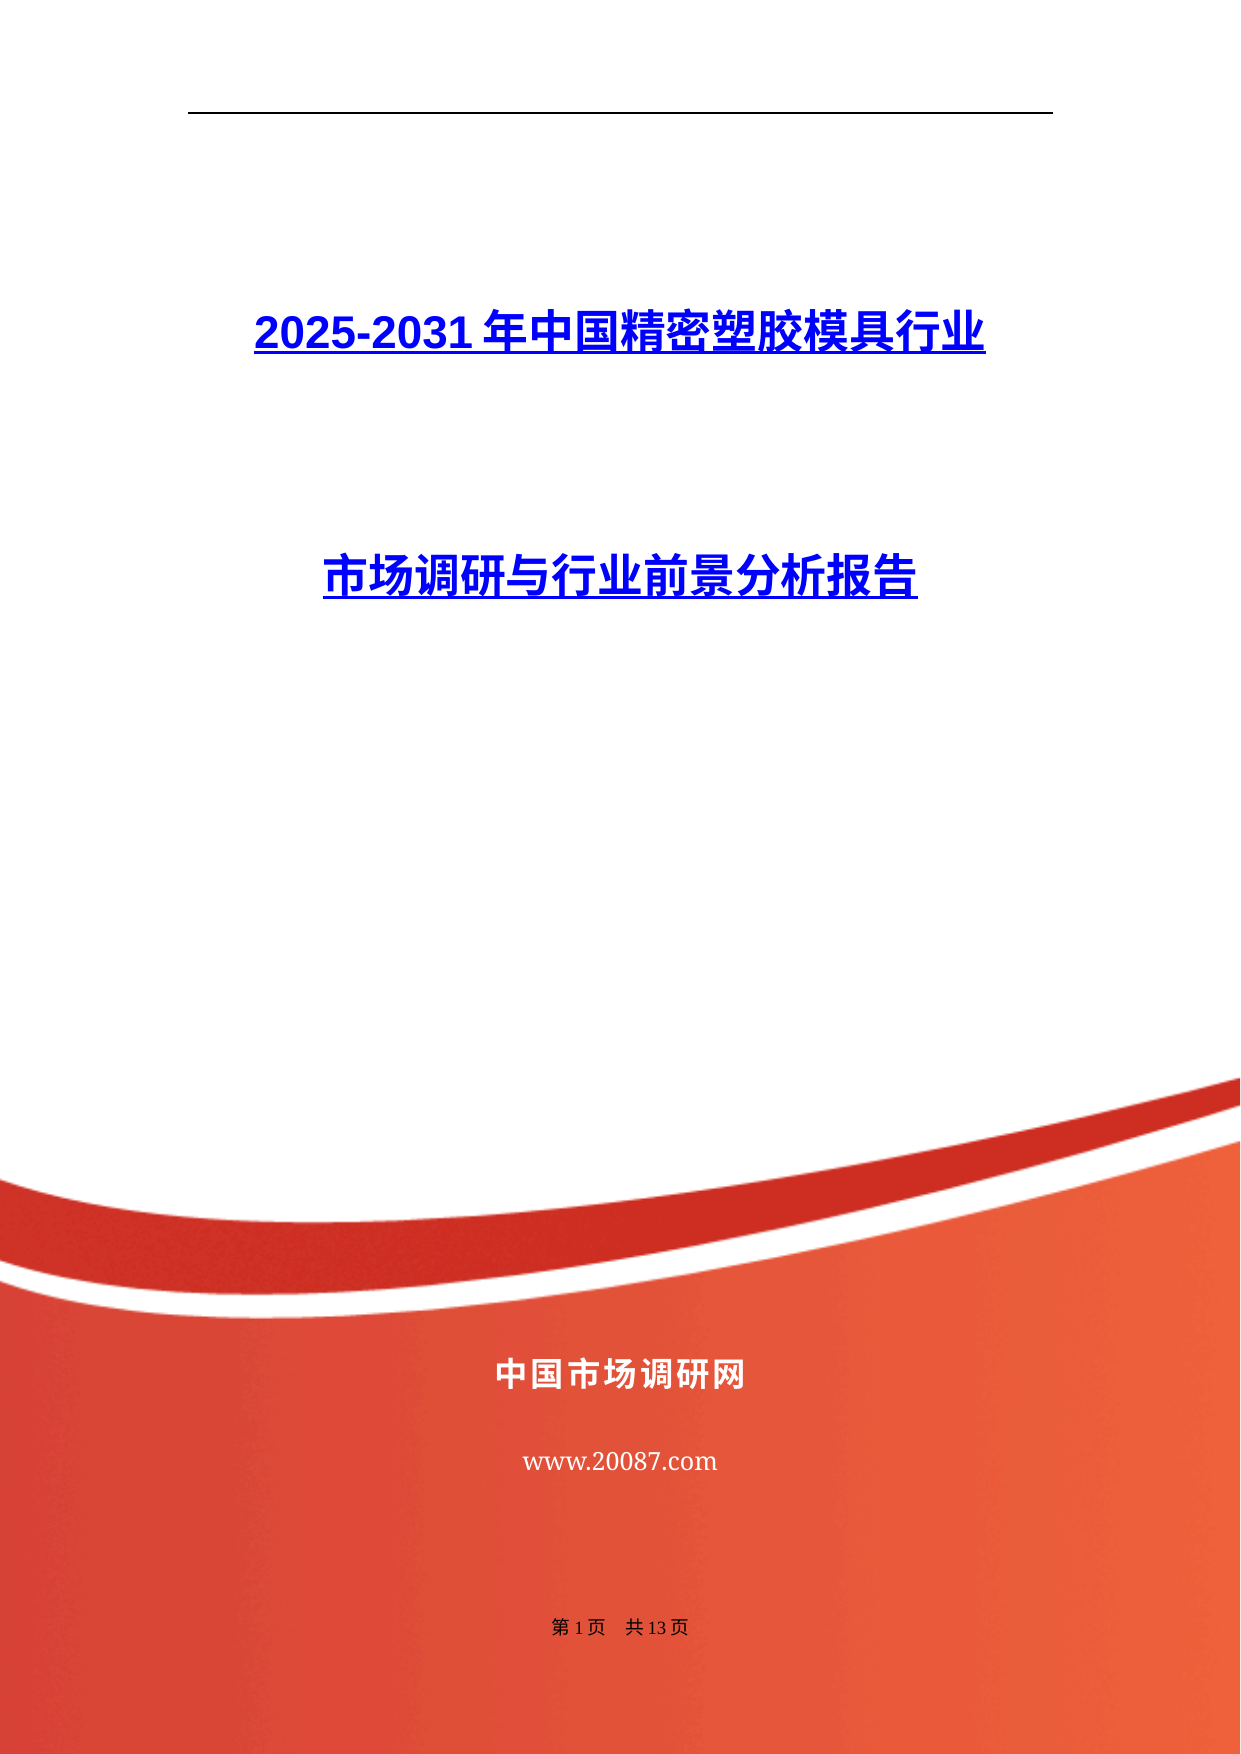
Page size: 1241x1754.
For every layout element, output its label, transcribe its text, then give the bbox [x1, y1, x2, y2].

text www.20087.com [187, 1428, 1053, 1493]
table_header 2025-2031年中国精密塑胶模具行业市场调研与行业前景分析报告 [188, 207, 1053, 773]
subtitle 中国市场调研网 [187, 1339, 1053, 1404]
picture [0, 1006, 1241, 1754]
